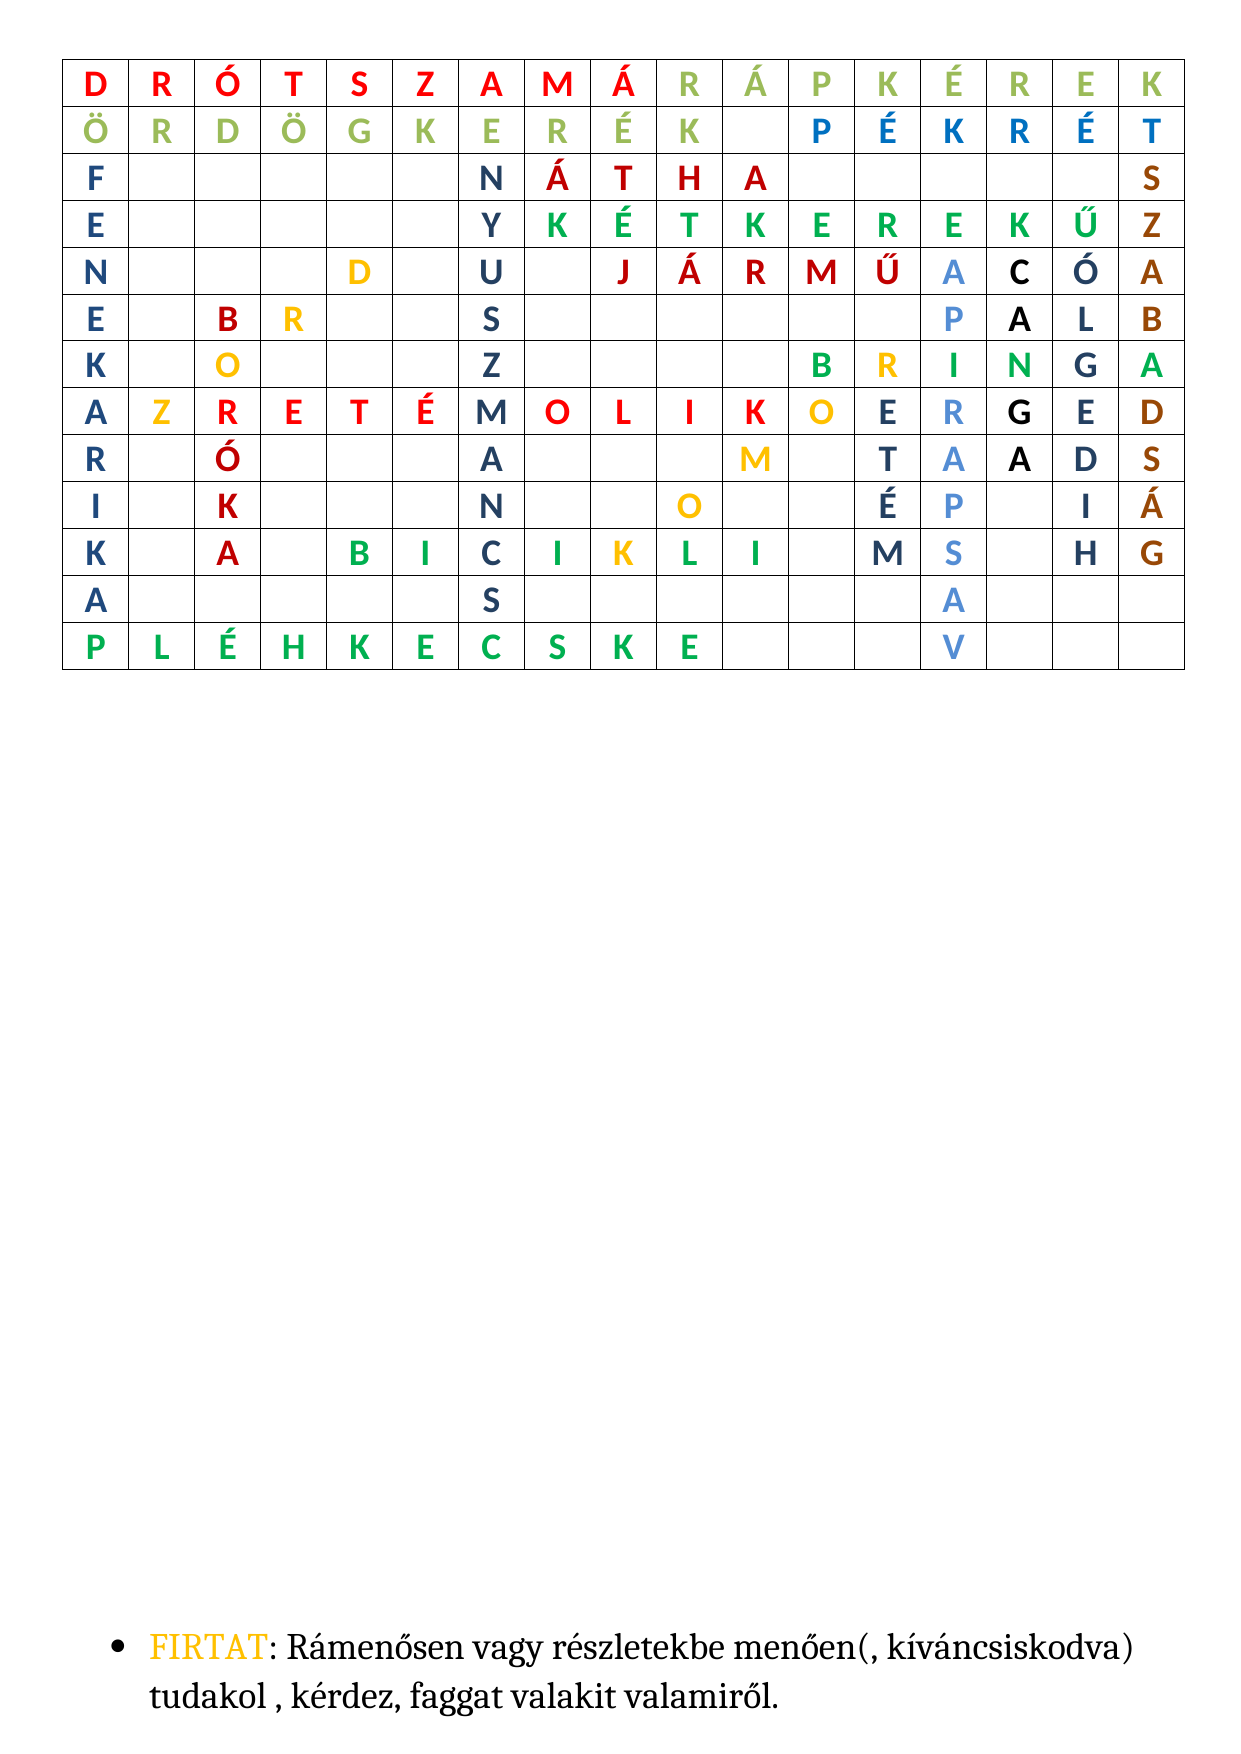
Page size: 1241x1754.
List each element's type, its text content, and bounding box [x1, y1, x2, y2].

table_cell A [195, 529, 260, 575]
table_cell Z [129, 388, 194, 434]
table_cell [789, 154, 854, 200]
table_cell S [525, 623, 590, 668]
table_header M [525, 60, 590, 106]
table_cell N [459, 154, 524, 200]
table_cell A [63, 576, 128, 622]
table_cell [525, 248, 590, 293]
table_cell E [459, 107, 524, 153]
table_cell I [525, 529, 590, 575]
table_cell [1053, 623, 1118, 668]
table_cell P [921, 295, 986, 340]
table_cell P [789, 107, 854, 153]
table_cell Ö [63, 107, 128, 153]
table_header T [261, 60, 326, 106]
table_cell N [459, 482, 524, 528]
table_cell [327, 201, 392, 247]
table_cell Á [525, 154, 590, 200]
table_cell [921, 154, 986, 200]
table_cell R [855, 201, 920, 247]
table_cell [525, 341, 590, 387]
table_cell [261, 435, 326, 481]
table_cell [987, 576, 1052, 622]
table_cell [723, 482, 788, 528]
table_cell [591, 295, 656, 340]
table_header S [327, 60, 392, 106]
table_cell [327, 341, 392, 387]
table_cell E [1053, 388, 1118, 434]
table_cell [723, 576, 788, 622]
table_cell Y [459, 201, 524, 247]
table_cell R [63, 435, 128, 481]
table_cell [129, 248, 194, 293]
table_header D [63, 60, 128, 106]
table_cell I [657, 388, 722, 434]
table_cell R [855, 341, 920, 387]
table_cell [129, 435, 194, 481]
table_cell [591, 341, 656, 387]
table_cell [129, 529, 194, 575]
table_cell [261, 201, 326, 247]
table_cell B [1119, 295, 1184, 340]
table_cell Ó [1053, 248, 1118, 293]
table_cell [327, 435, 392, 481]
table_cell M [723, 435, 788, 481]
table_cell [195, 154, 260, 200]
table_cell [195, 248, 260, 293]
table_cell P [63, 623, 128, 668]
table_cell [327, 576, 392, 622]
table_cell [723, 295, 788, 340]
table_cell B [195, 295, 260, 340]
table_cell [393, 482, 458, 528]
table_cell C [459, 529, 524, 575]
table_cell [195, 576, 260, 622]
table_cell A [921, 248, 986, 293]
table_header R [657, 60, 722, 106]
table_cell U [459, 248, 524, 293]
table_cell É [591, 201, 656, 247]
table_cell R [525, 107, 590, 153]
table_cell [261, 341, 326, 387]
table_header Ó [195, 60, 260, 106]
table_cell H [1053, 529, 1118, 575]
table_cell [855, 295, 920, 340]
table_header A [459, 60, 524, 106]
table_cell E [789, 201, 854, 247]
table_cell [129, 341, 194, 387]
table_cell T [327, 388, 392, 434]
table_cell G [327, 107, 392, 153]
table_cell R [723, 248, 788, 293]
table_cell [195, 201, 260, 247]
table_cell [129, 201, 194, 247]
table_cell É [855, 107, 920, 153]
table_cell [393, 435, 458, 481]
table_cell A [921, 435, 986, 481]
table_cell [525, 482, 590, 528]
table_cell [591, 576, 656, 622]
table_cell E [63, 295, 128, 340]
table_cell C [987, 248, 1052, 293]
table_cell K [591, 623, 656, 668]
table_cell I [63, 482, 128, 528]
table_cell E [921, 201, 986, 247]
table_cell K [63, 341, 128, 387]
table_cell V [921, 623, 986, 668]
table_cell [789, 435, 854, 481]
table_cell [327, 482, 392, 528]
table_cell A [987, 295, 1052, 340]
table_cell K [921, 107, 986, 153]
table_cell Ö [261, 107, 326, 153]
table_cell O [525, 388, 590, 434]
table_cell [393, 295, 458, 340]
table_cell A [987, 435, 1052, 481]
table_cell [393, 341, 458, 387]
table_cell D [195, 107, 260, 153]
table_cell L [129, 623, 194, 668]
table_cell L [657, 529, 722, 575]
table_cell L [1053, 295, 1118, 340]
table_cell [1053, 576, 1118, 622]
table_cell [393, 154, 458, 200]
table_header Z [393, 60, 458, 106]
table_cell S [1119, 154, 1184, 200]
table_cell [327, 295, 392, 340]
table_cell R [261, 295, 326, 340]
table_cell [393, 248, 458, 293]
table_cell [591, 482, 656, 528]
table_cell T [657, 201, 722, 247]
table_cell [393, 576, 458, 622]
table_cell K [327, 623, 392, 668]
table_cell [723, 623, 788, 668]
table_cell [789, 529, 854, 575]
table_cell T [1119, 107, 1184, 153]
table_cell [987, 623, 1052, 668]
table_cell M [789, 248, 854, 293]
table_cell [525, 295, 590, 340]
table_cell S [459, 295, 524, 340]
table_cell K [393, 107, 458, 153]
table_cell [987, 482, 1052, 528]
table_cell I [921, 341, 986, 387]
table_cell [129, 154, 194, 200]
table_cell [525, 576, 590, 622]
table_cell I [723, 529, 788, 575]
table_cell K [723, 388, 788, 434]
table_cell Ó [195, 435, 260, 481]
table_cell [129, 295, 194, 340]
table_cell [789, 623, 854, 668]
table_cell [525, 435, 590, 481]
table_cell S [459, 576, 524, 622]
table_header Á [591, 60, 656, 106]
table_cell [723, 107, 788, 153]
table_cell B [789, 341, 854, 387]
table_cell Ű [855, 248, 920, 293]
table_cell [657, 295, 722, 340]
table_cell [987, 154, 1052, 200]
table_cell O [789, 388, 854, 434]
table_cell G [987, 388, 1052, 434]
table_cell D [1053, 435, 1118, 481]
table_cell [789, 482, 854, 528]
table_cell K [525, 201, 590, 247]
table_cell T [591, 154, 656, 200]
table_cell H [657, 154, 722, 200]
table_cell [789, 295, 854, 340]
table_cell [129, 576, 194, 622]
table_cell M [855, 529, 920, 575]
table_header K [855, 60, 920, 106]
list FIRTAT: Rámenősen vagy részletekbe menően(, kíváncsiskodva) tudakol , kérdez, faggat valakit valamiről. [111, 1626, 1181, 1718]
table_cell G [1119, 529, 1184, 575]
table_cell É [855, 482, 920, 528]
table_cell É [591, 107, 656, 153]
table_header R [129, 60, 194, 106]
table_header R [987, 60, 1052, 106]
table_cell R [195, 388, 260, 434]
table_header K [1119, 60, 1184, 106]
table_cell G [1053, 341, 1118, 387]
table_cell E [657, 623, 722, 668]
table_cell Z [459, 341, 524, 387]
table_cell E [393, 623, 458, 668]
table_cell [261, 576, 326, 622]
table_cell K [987, 201, 1052, 247]
table_cell [261, 482, 326, 528]
table_cell É [1053, 107, 1118, 153]
table_cell Á [657, 248, 722, 293]
table_cell R [987, 107, 1052, 153]
table_cell [855, 154, 920, 200]
table_cell K [63, 529, 128, 575]
table_cell A [63, 388, 128, 434]
table_cell [327, 154, 392, 200]
table_header Á [723, 60, 788, 106]
table_cell [591, 435, 656, 481]
table_cell T [855, 435, 920, 481]
table_header E [1053, 60, 1118, 106]
table_cell K [723, 201, 788, 247]
table_cell E [261, 388, 326, 434]
table_cell I [393, 529, 458, 575]
table_cell O [195, 341, 260, 387]
table_cell [1053, 154, 1118, 200]
table_cell A [723, 154, 788, 200]
table_cell [789, 576, 854, 622]
table_cell Ű [1053, 201, 1118, 247]
table_cell D [327, 248, 392, 293]
table_header P [789, 60, 854, 106]
table_cell N [63, 248, 128, 293]
table_cell M [459, 388, 524, 434]
table_cell [393, 201, 458, 247]
table_cell K [591, 529, 656, 575]
table_cell B [327, 529, 392, 575]
table_cell C [459, 623, 524, 668]
table_cell I [1053, 482, 1118, 528]
table_header É [921, 60, 986, 106]
table_cell [1119, 576, 1184, 622]
table_cell Z [1119, 201, 1184, 247]
table_cell É [195, 623, 260, 668]
table_cell F [63, 154, 128, 200]
table_cell K [195, 482, 260, 528]
table_cell R [129, 107, 194, 153]
table_cell [129, 482, 194, 528]
table_cell A [1119, 341, 1184, 387]
table_cell [657, 576, 722, 622]
table_cell N [987, 341, 1052, 387]
table_cell D [1119, 388, 1184, 434]
table_cell O [657, 482, 722, 528]
table_cell É [393, 388, 458, 434]
table_cell [1119, 623, 1184, 668]
table_cell [261, 154, 326, 200]
table_cell [855, 576, 920, 622]
table_cell A [1119, 248, 1184, 293]
table_cell [987, 529, 1052, 575]
table_cell R [921, 388, 986, 434]
table_cell [261, 529, 326, 575]
table_cell [261, 248, 326, 293]
table_cell L [591, 388, 656, 434]
table_cell E [63, 201, 128, 247]
table_cell Á [1119, 482, 1184, 528]
table_cell E [855, 388, 920, 434]
table_cell A [459, 435, 524, 481]
table_cell [657, 341, 722, 387]
table_cell [657, 435, 722, 481]
table_cell S [921, 529, 986, 575]
table_cell J [591, 248, 656, 293]
table_cell [723, 341, 788, 387]
table_cell [855, 623, 920, 668]
table_cell H [261, 623, 326, 668]
table_cell S [1119, 435, 1184, 481]
table_cell K [657, 107, 722, 153]
table_cell P [921, 482, 986, 528]
table_cell A [921, 576, 986, 622]
